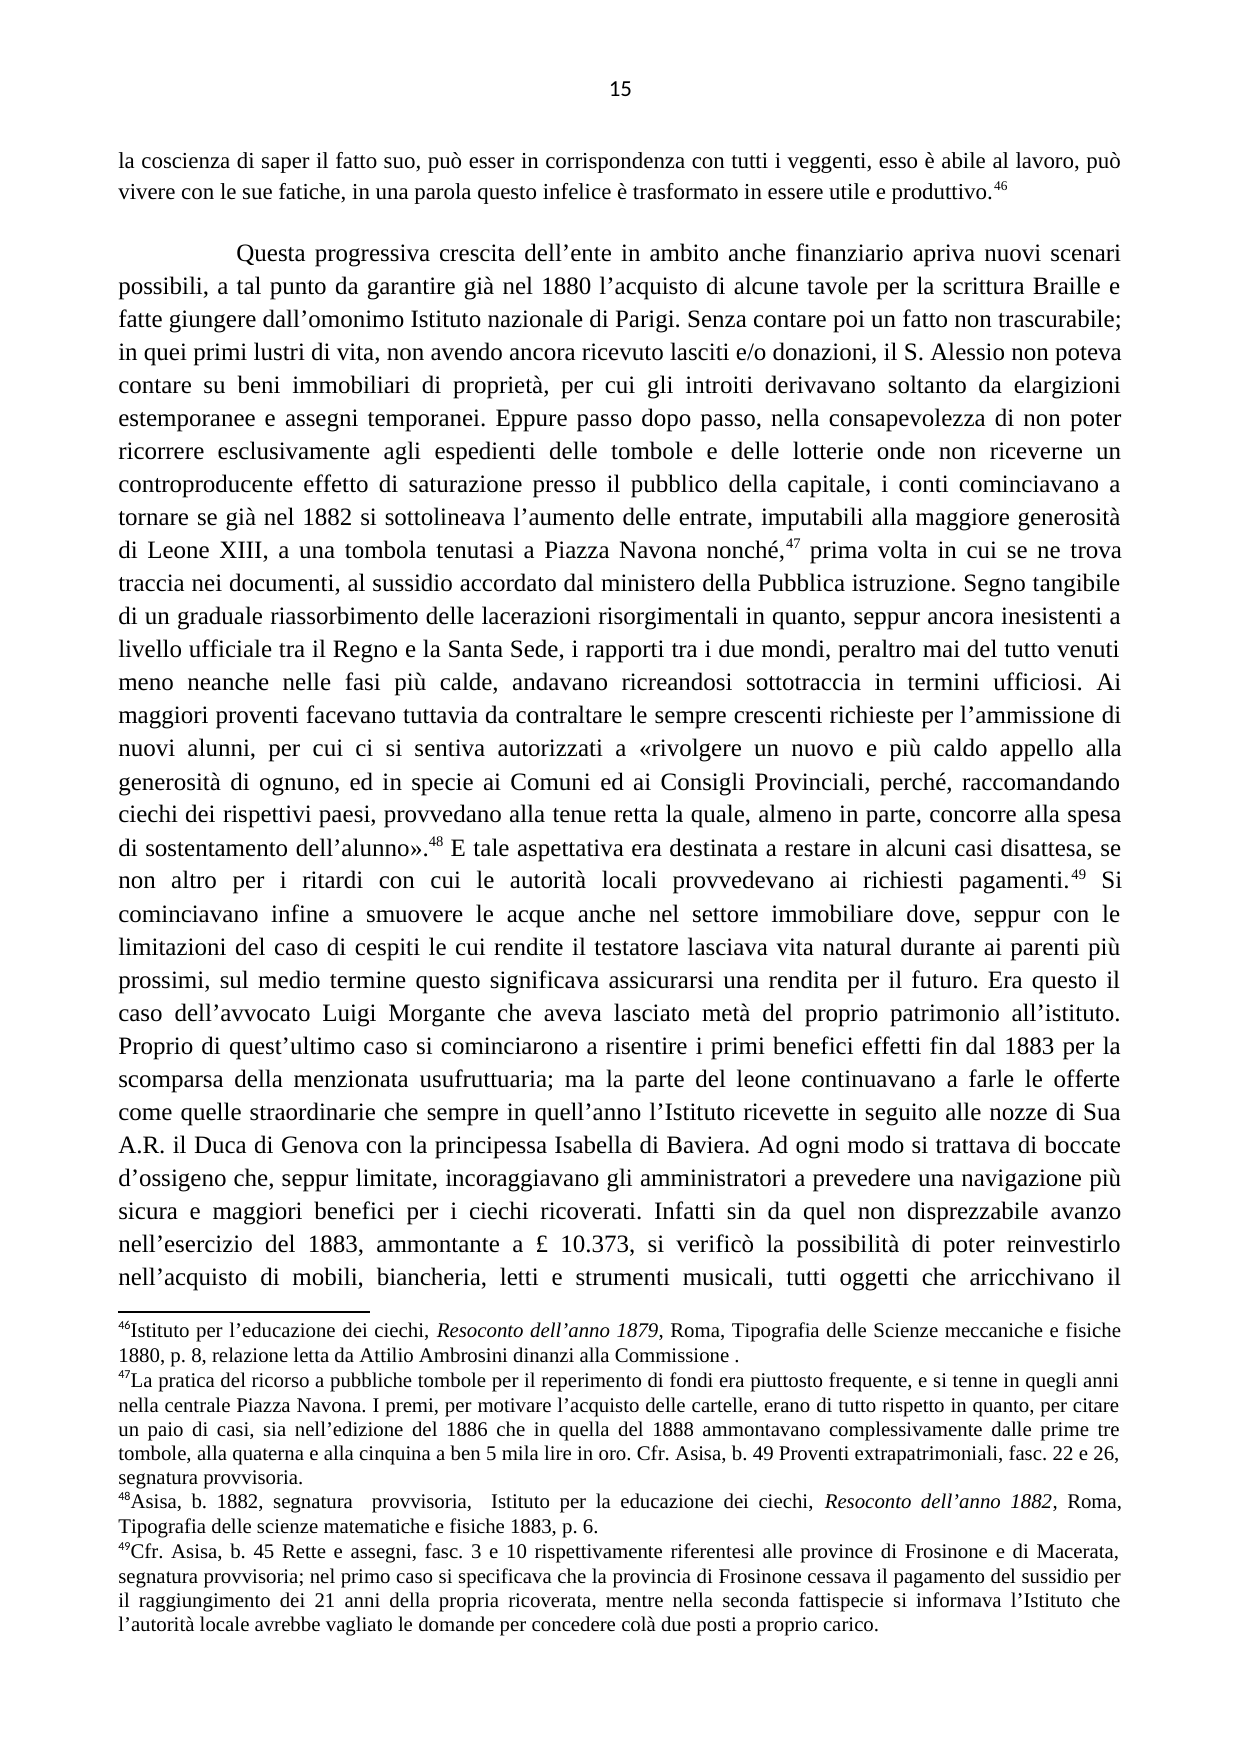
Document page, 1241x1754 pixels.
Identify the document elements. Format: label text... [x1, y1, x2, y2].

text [118, 238, 1122, 1291]
text Considerate un istante, Signori, la differenza fra un cieco lasciato senza istruzione ed educazione, ed un cieco istruito. Questo infelice altra volta abietto, degradato dalla sventura, timido, taciturno che interrogato non sapea neppur rispondere, inutile alla Società, di aggravio alla famiglia ed alla patria, ora vi si presenta col contegno che si addice al genere umano, interrogato risponde come uomo che ha la coscienza di saper il fatto suo, può esser in corrispondenza con tutti i veggenti, esso è abile al lavoro, può vivere con le sue fatiche, in una parola questo infelice è trasformato in essere utile e produttivo. [118, 148, 1122, 204]
